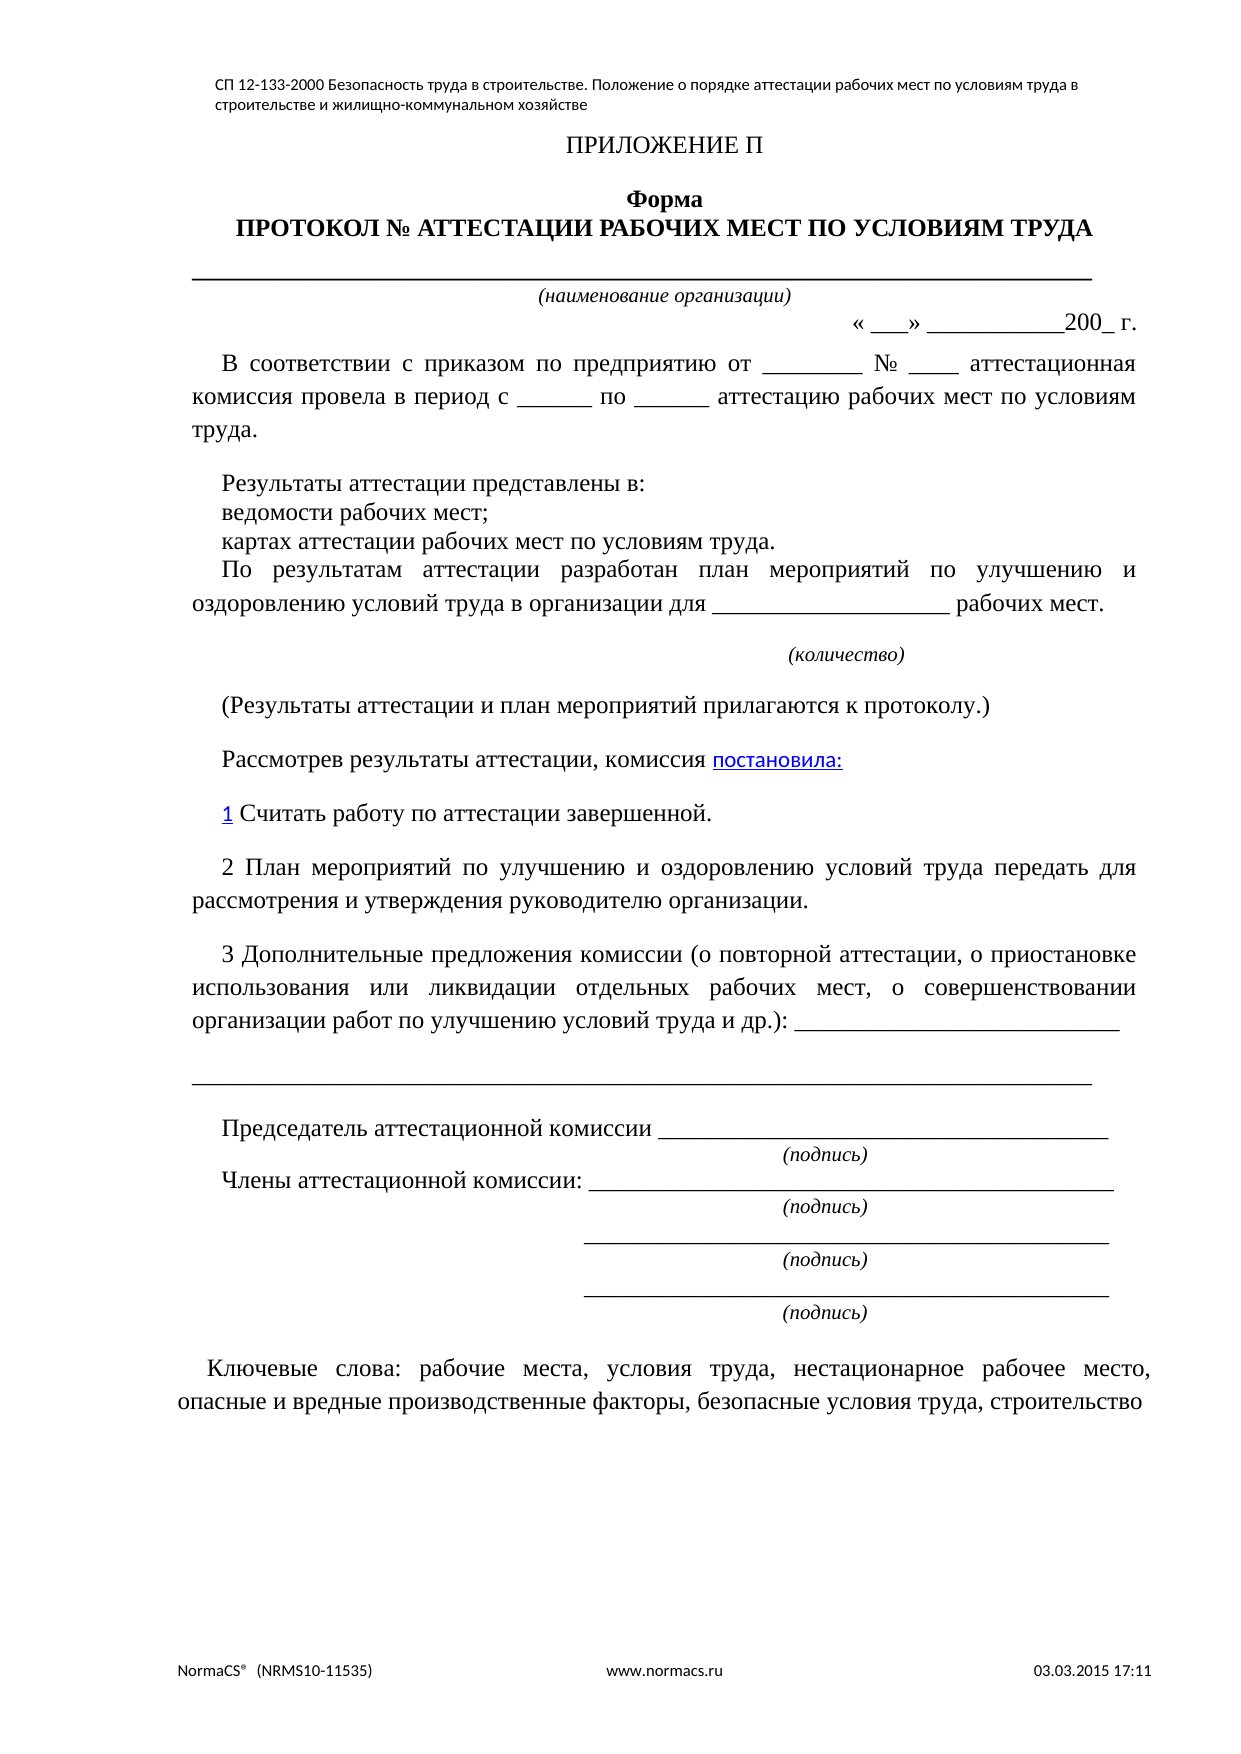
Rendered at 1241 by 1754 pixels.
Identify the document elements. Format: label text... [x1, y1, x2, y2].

text Ключевые слова: рабочие места, условия труда, нестационарное рабочее место, опасные и вредные производственные факторы, безопасные условия труда, строительство [177, 1353, 1152, 1414]
table_header Форма ПРОТОКОЛ № АТТЕСТАЦИИ РАБОЧИХ МЕСТ ПО УСЛОВИЯМ ТРУДА ________________________________________________________________________ (наименование организации) « ___» ___________200_ г. В соответствии с приказом по предприятию от ________ № ____ аттестационная комиссия провела в период с ______ по ______ аттестацию рабочих мест по условиям труда. Результаты аттестации представлены в: ведомости рабочих мест; картах аттестации рабочих мест по условиям труда. По результатам аттестации разработан план мероприятий по улучшению и оздоровлению условий труда в организации для ___________________ рабочих мест. (количество) (Результаты аттестации и план мероприятий прилагаются к протоколу.) Рассмотрев результаты аттестации, комиссия постановила: 1 Считать работу по аттестации завершенной. 2 План мероприятий по улучшению и оздоровлению условий труда передать для рассмотрения и утверждения руководителю организации. 3 Дополнительные предложения комиссии (о повторной аттестации, о приостановке использования или ликвидации отдельных рабочих мест, о совершенствовании организации работ по улучшению условий труда и др.): __________________________ ________________________________________________________________________ Председатель аттестационной комиссии ____________________________________ (подпись) Члены аттестационной комиссии: __________________________________________ (подпись) __________________________________________ (подпись) __________________________________________ (подпись) [189, 172, 1140, 1340]
subtitle ПРИЛОЖЕНИЕ П [177, 131, 1152, 159]
